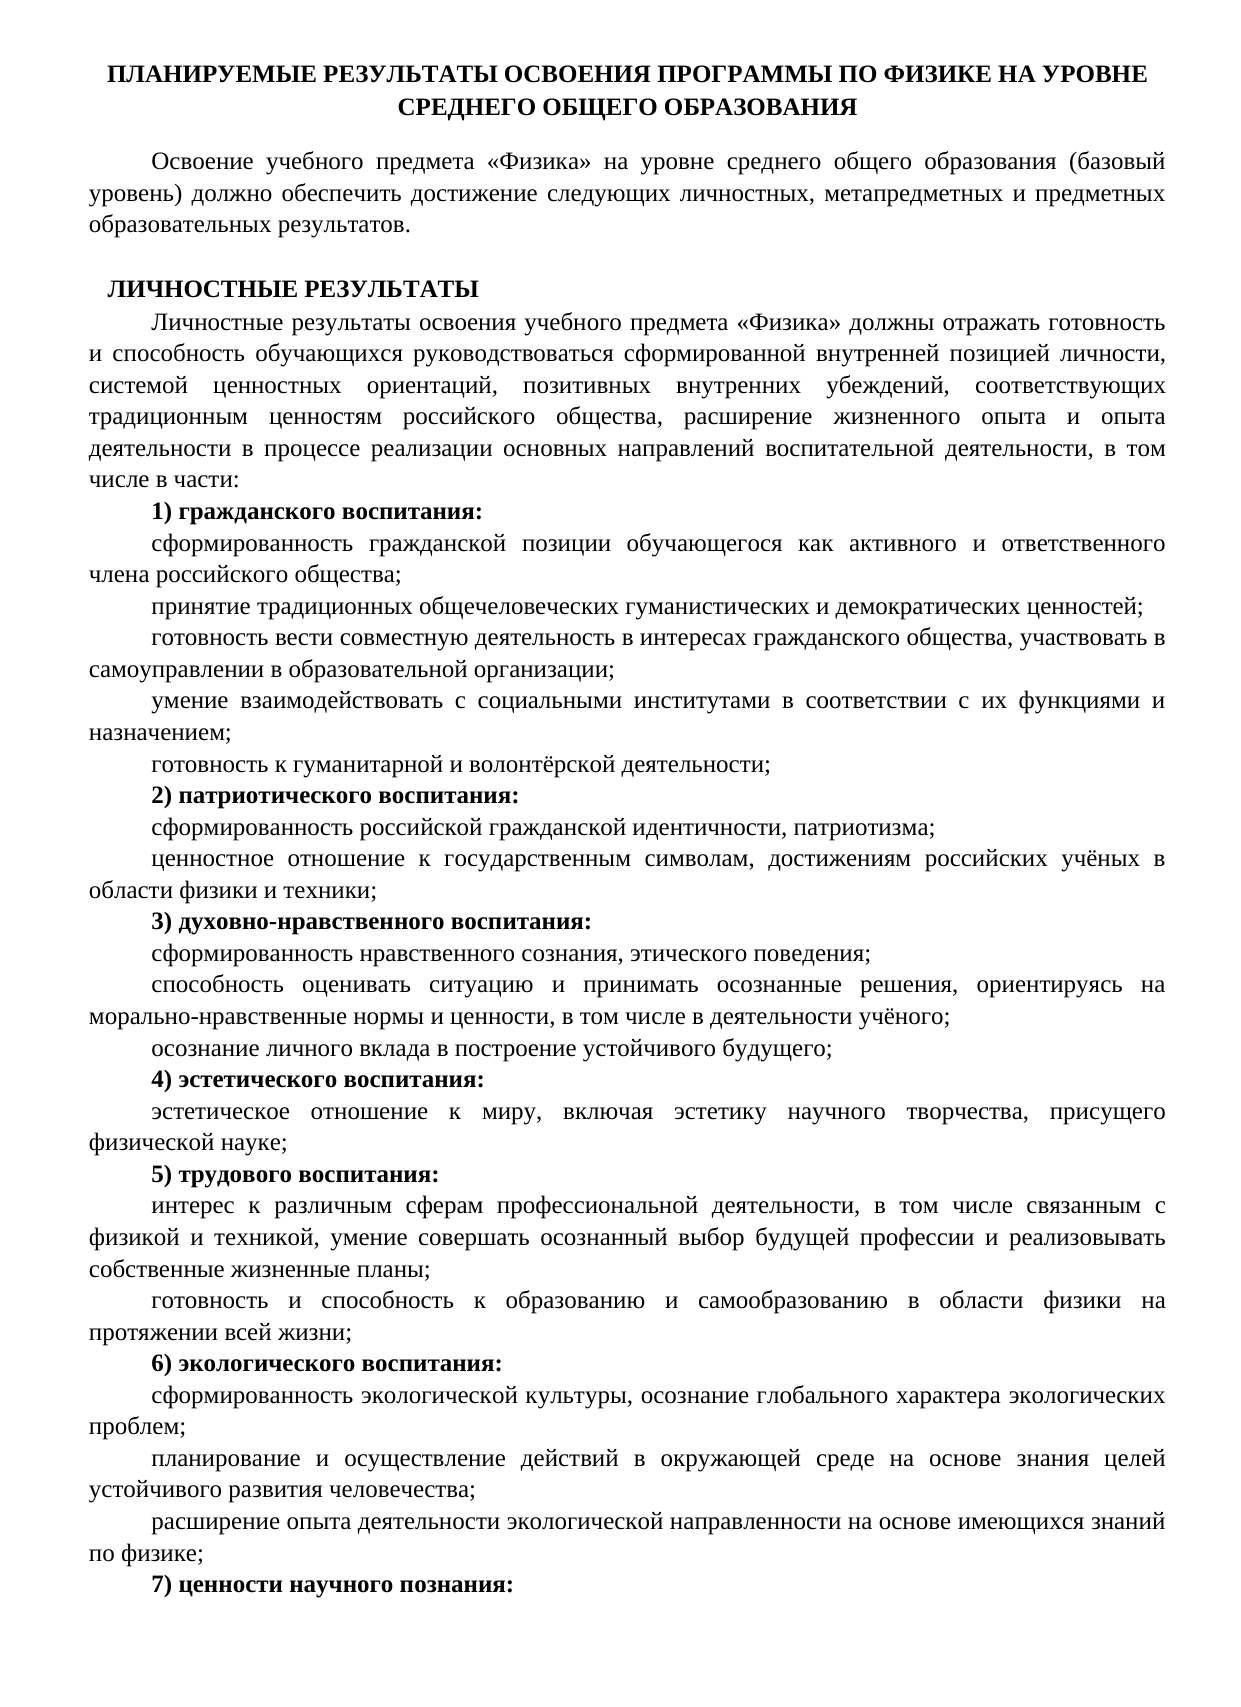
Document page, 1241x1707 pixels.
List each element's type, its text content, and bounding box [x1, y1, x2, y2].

text расширение опыта деятельности экологической направленности на основе имеющихся знаний по физике; [89, 1506, 1166, 1566]
text ценностное отношение к государственным символам, достижениям российских учёных в области физики и техники; [89, 843, 1166, 904]
text эстетическое отношение к миру, включая эстетику научного творчества, присущего физической науке; [89, 1096, 1166, 1156]
text способность оценивать ситуацию и принимать осознанные решения, ориентируясь на морально-нравственные нормы и ценности, в том числе в деятельности учёного; [89, 969, 1166, 1030]
text готовность и способность к образованию и самообразованию в области физики на протяжении всей жизни; [89, 1285, 1166, 1346]
text 1) гражданского воспитания: [89, 496, 1166, 525]
text 7) ценности научного познания: [89, 1569, 1166, 1598]
text 3) духовно-нравственного воспитания: [89, 906, 1166, 935]
text сформированность экологической культуры, осознание глобального характера экологических проблем; [89, 1380, 1166, 1440]
text планирование и осуществление действий в окружающей среде на основе знания целей устойчивого развития человечества; [89, 1443, 1166, 1503]
text готовность вести совместную деятельность в интересах гражданского общества, участвовать в самоуправлении в образовательной организации; [89, 622, 1166, 683]
text Освоение учебного предмета «Физика» на уровне среднего общего образования (базовый уровень) должно обеспечить достижение следующих личностных, метапредметных и предметных образовательных результатов. [89, 146, 1166, 238]
text интерес к различным сферам профессиональной деятельности, в том числе связанным с физикой и техникой, умение совершать осознанный выбор будущей профессии и реализовывать собственные жизненные планы; [89, 1191, 1166, 1282]
text принятие традиционных общечеловеческих гуманистических и демократических ценностей; [89, 591, 1166, 619]
subtitle ПЛАНИРУЕМЫЕ РЕЗУЛЬТАТЫ ОСВОЕНИЯ ПРОГРАММЫ ПО ФИЗИКЕ НА УРОВНЕ СРЕДНЕГО ОБЩЕГО ОБРАЗОВАНИЯ [89, 59, 1166, 121]
text ЛИЧНОСТНЫЕ РЕЗУЛЬТАТЫ [101, 274, 1166, 302]
text осознание личного вклада в построение устойчивого будущего; [89, 1033, 1166, 1061]
text готовность к гуманитарной и волонтёрской деятельности; [89, 749, 1166, 777]
text 2) патриотического воспитания: [89, 780, 1166, 809]
text Личностные результаты освоения учебного предмета «Физика» должны отражать готовность и способность обучающихся руководствоваться сформированной внутренней позицией личности, системой ценностных ориентаций, позитивных внутренних убеждений, соответствующих традиционным ценностям российского общества, расширение жизненного опыта и опыта деятельности в процессе реализации основных направлений воспитательной деятельности, в том числе в части: [89, 307, 1166, 493]
text сформированность гражданской позиции обучающегося как активного и ответственного члена российского общества; [89, 528, 1166, 588]
text 6) экологического воспитания: [89, 1348, 1166, 1377]
text сформированность российской гражданской идентичности, патриотизма; [89, 812, 1166, 841]
text 4) эстетического воспитания: [89, 1064, 1166, 1093]
text умение взаимодействовать с социальными институтами в соответствии с их функциями и назначением; [89, 686, 1166, 746]
text 5) трудового воспитания: [89, 1159, 1166, 1188]
text сформированность нравственного сознания, этического поведения; [89, 938, 1166, 967]
